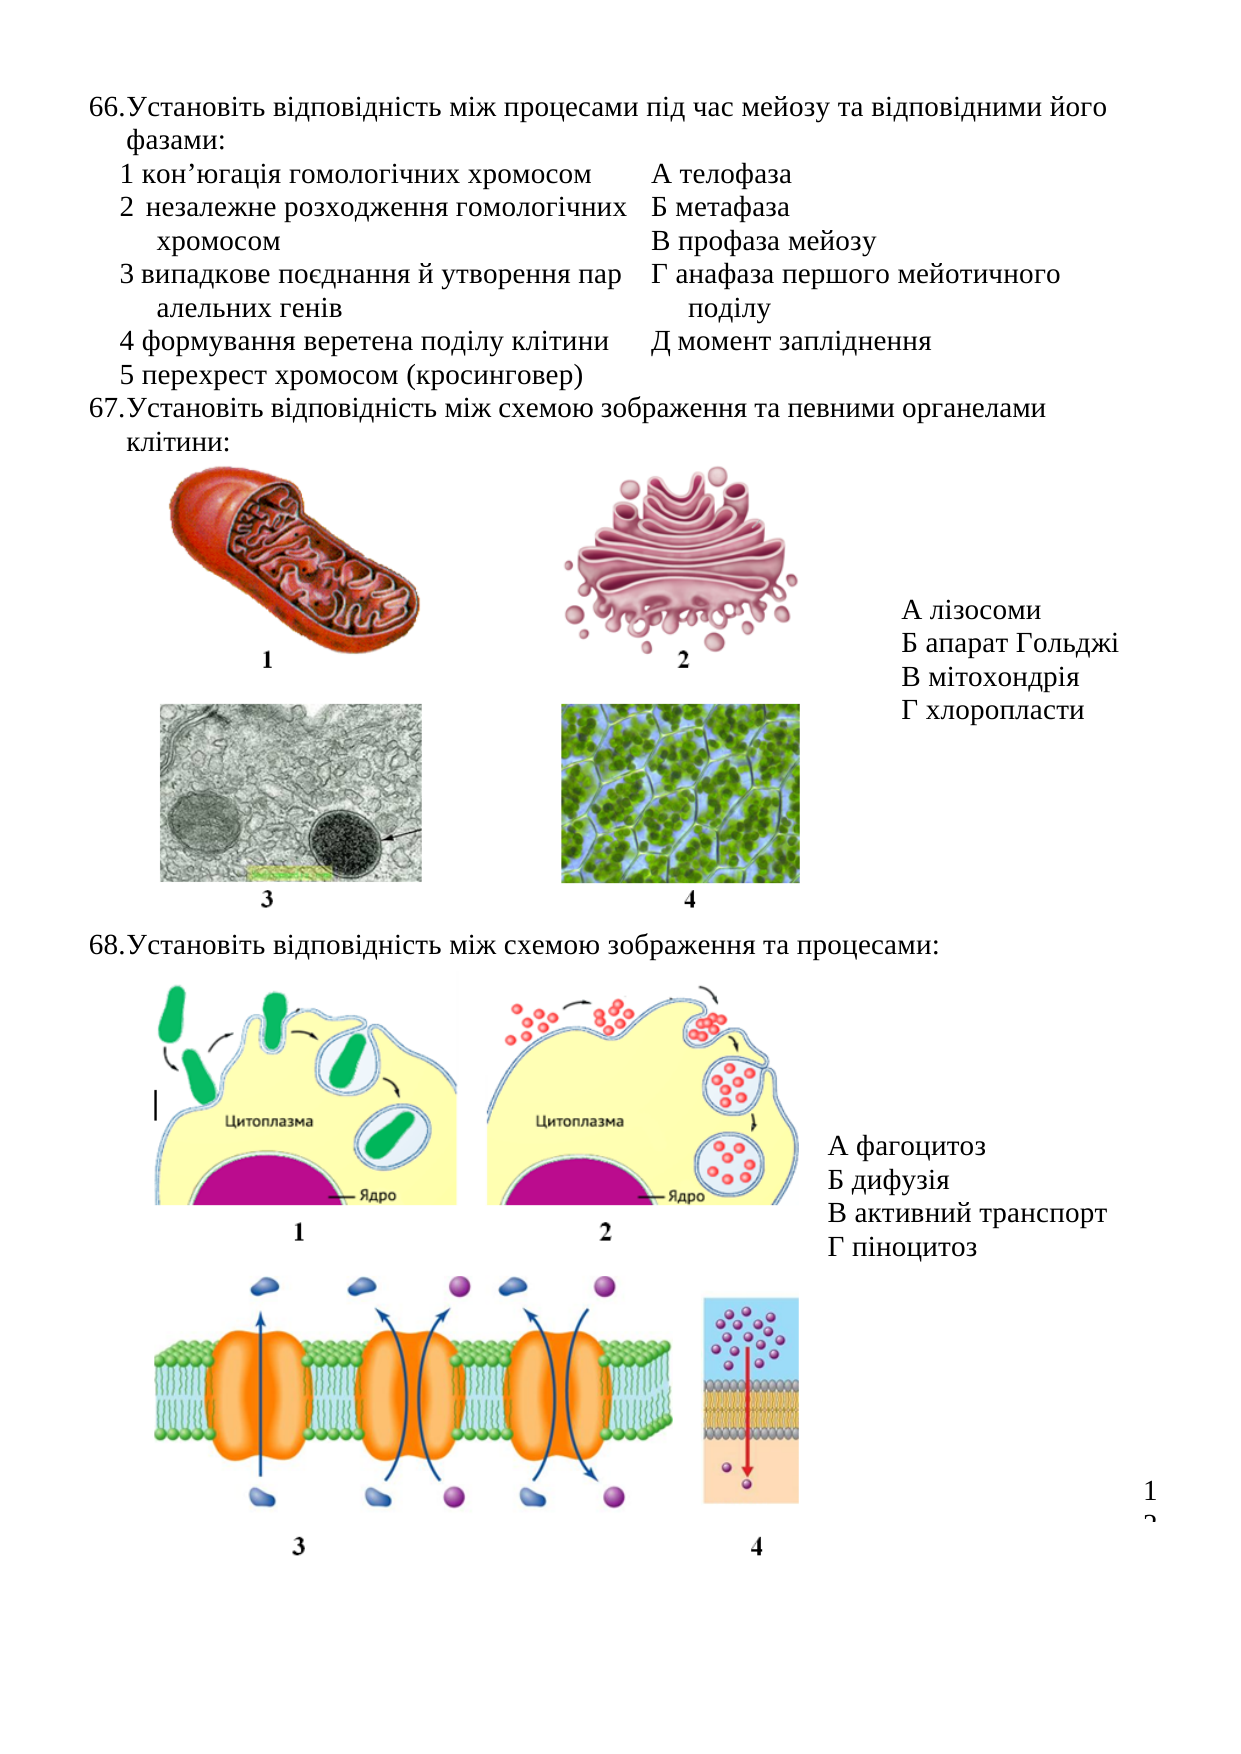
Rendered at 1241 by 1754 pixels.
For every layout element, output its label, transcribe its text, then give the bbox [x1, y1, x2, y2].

text Б апарат Гольджі [901, 625, 1152, 659]
text А лізосоми [901, 592, 1152, 625]
text В активний транспорт [827, 1196, 1152, 1229]
text 1 [1143, 1473, 1159, 1507]
table_header 1 кон’югація гомологічних хромосом 2 незалежне розходження гомологічних хромосом 3 випадкове поєднання й утворення пар алельних генів 4 формування веретена поділу клітини 5 перехрест хромосом (кросинговер) [118, 156, 650, 391]
list Установіть відповідність між процесами під час мейозу та відповідними його фазами: [89, 89, 1152, 156]
list Установіть відповідність між схемою зображення та певними органелами клітини: [89, 391, 1152, 458]
text Г піноцитоз [827, 1229, 1152, 1263]
text А фагоцитоз [827, 1128, 1152, 1162]
text Г хлоропласти [901, 692, 1152, 726]
list Установіть відповідність між схемою зображення та процесами: [89, 927, 1152, 961]
picture [146, 971, 813, 1568]
text В мітохондрія [901, 659, 1152, 692]
text Б дифузія [827, 1162, 1152, 1196]
table_header А телофаза Б метафаза В профаза мейозу Г анафаза першого мейотичного поділу Д момент запліднення [650, 156, 1152, 391]
text 2 [1143, 1507, 1159, 1522]
picture [146, 463, 813, 920]
